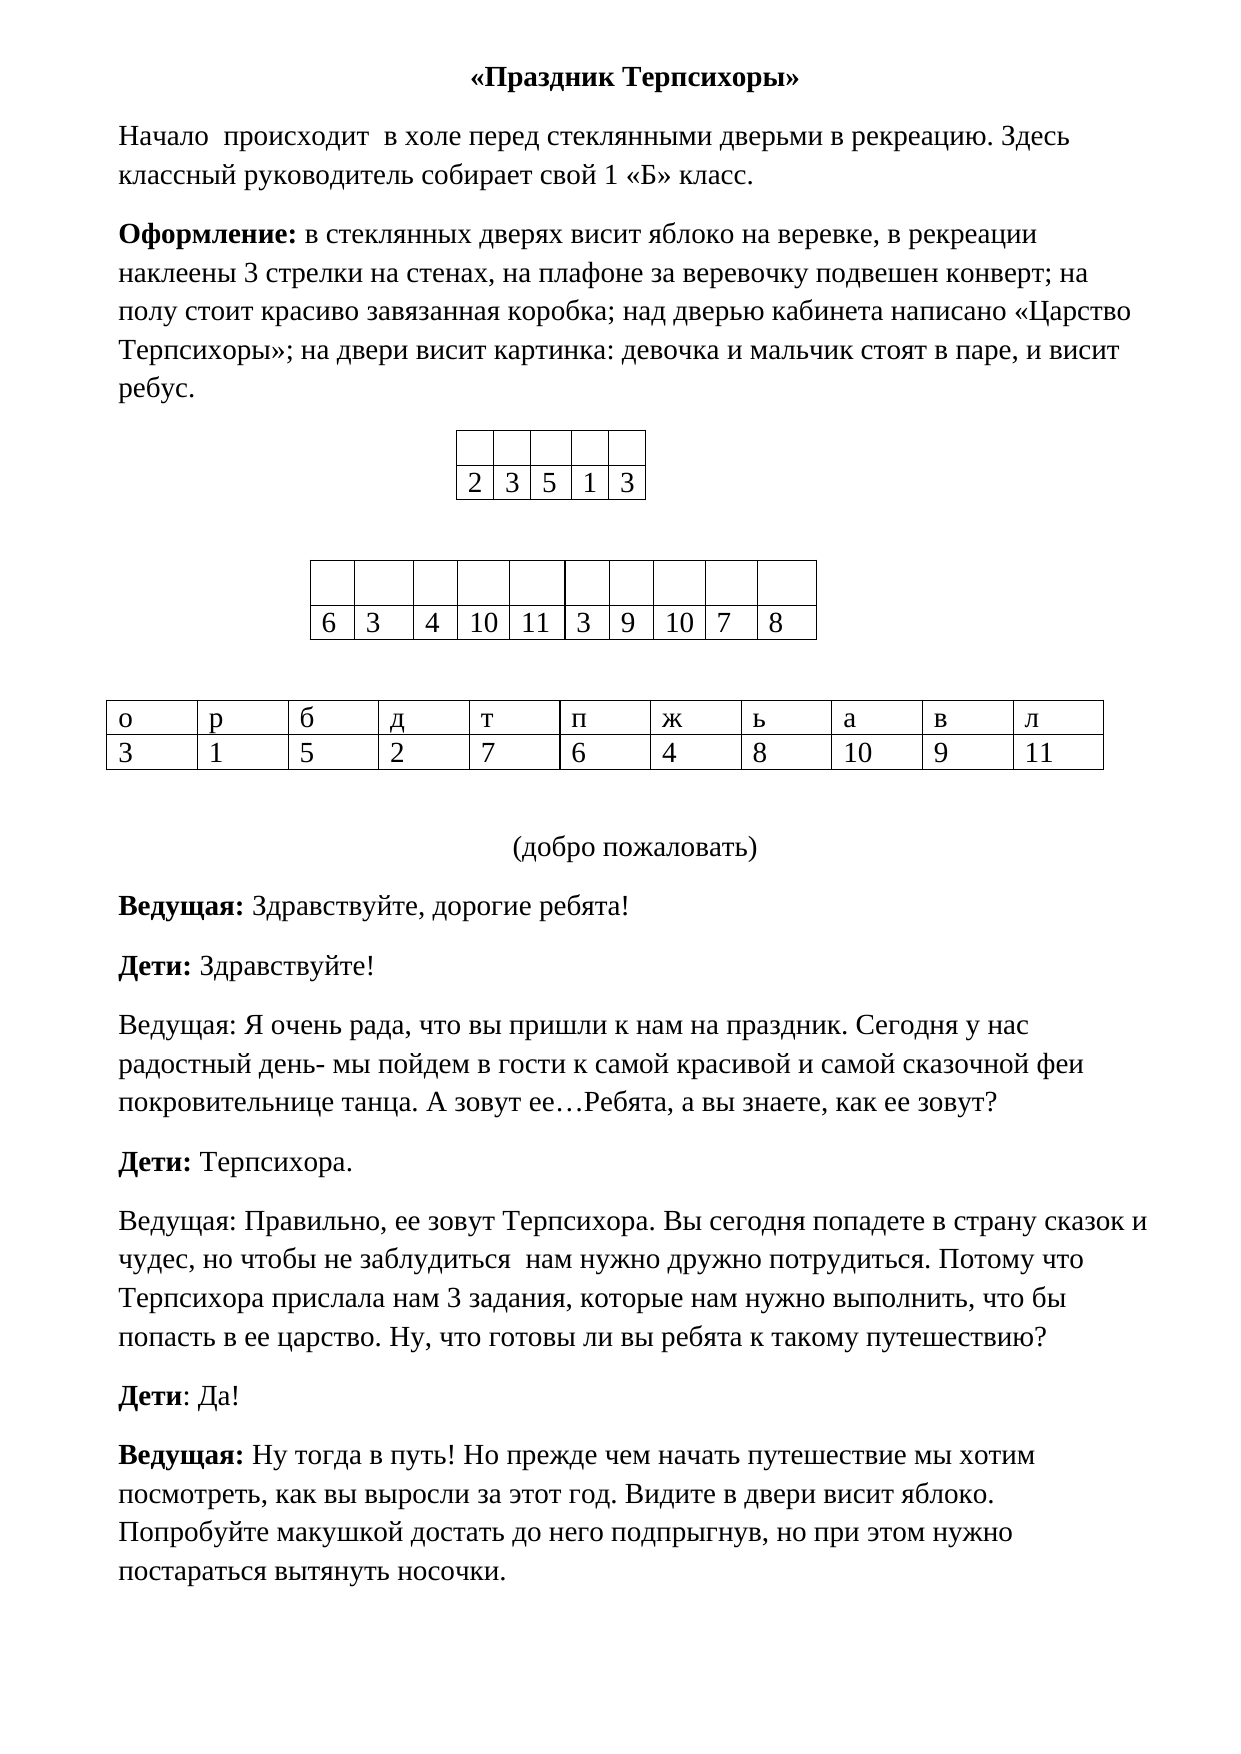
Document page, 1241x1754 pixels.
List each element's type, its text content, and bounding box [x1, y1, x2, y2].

table_cell 7 [706, 606, 757, 639]
table_cell 4 [651, 735, 741, 769]
table_header т [470, 701, 559, 734]
table_cell 2 [379, 735, 469, 769]
table_cell 3 [107, 735, 197, 769]
table_cell 3 [494, 466, 530, 499]
table_header [566, 561, 609, 604]
table_header [610, 561, 653, 604]
table_header б [289, 701, 378, 734]
table_header ж [651, 701, 741, 734]
table_cell 2 [457, 466, 493, 499]
text Начало происходит в холе перед стеклянными дверьми в рекреацию. Здесь классный руководитель собирает свой 1 «Б» класс. [118, 118, 1152, 191]
table_cell 5 [531, 466, 571, 499]
text Дети: Да! [118, 1378, 1152, 1412]
table_header [414, 561, 457, 604]
text (добро пожаловать) [118, 829, 1152, 863]
text Ведущая: Правильно, ее зовут Терпсихора. Вы сегодня попадете в страну сказок и чудес, но чтобы не заблудиться нам нужно дружно потрудиться. Потому что Терпсихора прислала нам 3 задания, которые нам нужно выполнить, что бы попасть в ее царство. Ну, что готовы ли вы ребята к такому путешествию? [118, 1203, 1152, 1352]
table_header [355, 561, 413, 604]
table_header [531, 431, 571, 464]
table_cell 3 [566, 606, 609, 639]
table_header [494, 431, 530, 464]
text Ведущая: Я очень рада, что вы пришли к нам на праздник. Сегодня у нас радостный день- мы пойдем в гости к самой красивой и самой сказочной феи покровительнице танца. А зовут ее…Ребята, а вы знаете, как ее зовут? [118, 1007, 1152, 1118]
table_header [706, 561, 757, 604]
table_header [311, 561, 354, 604]
text Ведущая: Ну тогда в путь! Но прежде чем начать путешествие мы хотим посмотреть, как вы выросли за этот год. Видите в двери висит яблоко. Попробуйте макушкой достать до него подпрыгнув, но при этом нужно постараться вытянуть носочки. [118, 1437, 1152, 1587]
table_cell 11 [510, 606, 564, 639]
table_header р [198, 701, 288, 734]
table_header п [561, 701, 650, 734]
table_header [609, 431, 645, 464]
table_header ь [742, 701, 831, 734]
table_cell 6 [561, 735, 650, 769]
text Оформление: в стеклянных дверях висит яблоко на веревке, в рекреации наклеены 3 стрелки на стенах, на плафоне за веревочку подвешен конверт; на полу стоит красиво завязанная коробка; над дверью кабинета написано «Царство Терпсихоры»; на двери висит картинка: девочка и мальчик стоят в паре, и висит ребус. [118, 216, 1152, 404]
text Ведущая: Здравствуйте, дорогие ребята! [118, 888, 1152, 922]
table_header д [379, 701, 469, 734]
table_cell 10 [458, 606, 509, 639]
table_cell 3 [609, 466, 645, 499]
text «Праздник Терпсихоры» [118, 59, 1152, 93]
table_cell 11 [1014, 735, 1103, 769]
table_cell 8 [742, 735, 831, 769]
table_cell 4 [414, 606, 457, 639]
table_cell 9 [610, 606, 653, 639]
table_header л [1014, 701, 1103, 734]
table_cell 3 [355, 606, 413, 639]
table_cell 9 [923, 735, 1013, 769]
table_cell 10 [832, 735, 922, 769]
table_cell 1 [572, 466, 608, 499]
table_cell 6 [311, 606, 354, 639]
table_header [758, 561, 816, 604]
table_cell 8 [758, 606, 816, 639]
table_cell 1 [198, 735, 288, 769]
text Дети: Терпсихора. [118, 1144, 1152, 1177]
table_header [458, 561, 509, 604]
table_header [654, 561, 705, 604]
table_header о [107, 701, 197, 734]
table_cell 7 [470, 735, 559, 769]
table_header [572, 431, 608, 464]
table_cell 5 [289, 735, 378, 769]
table_cell 10 [654, 606, 705, 639]
table_header в [923, 701, 1013, 734]
table_header [510, 561, 564, 604]
table_header а [832, 701, 922, 734]
text Дети: Здравствуйте! [118, 948, 1152, 981]
table_header [457, 431, 493, 464]
